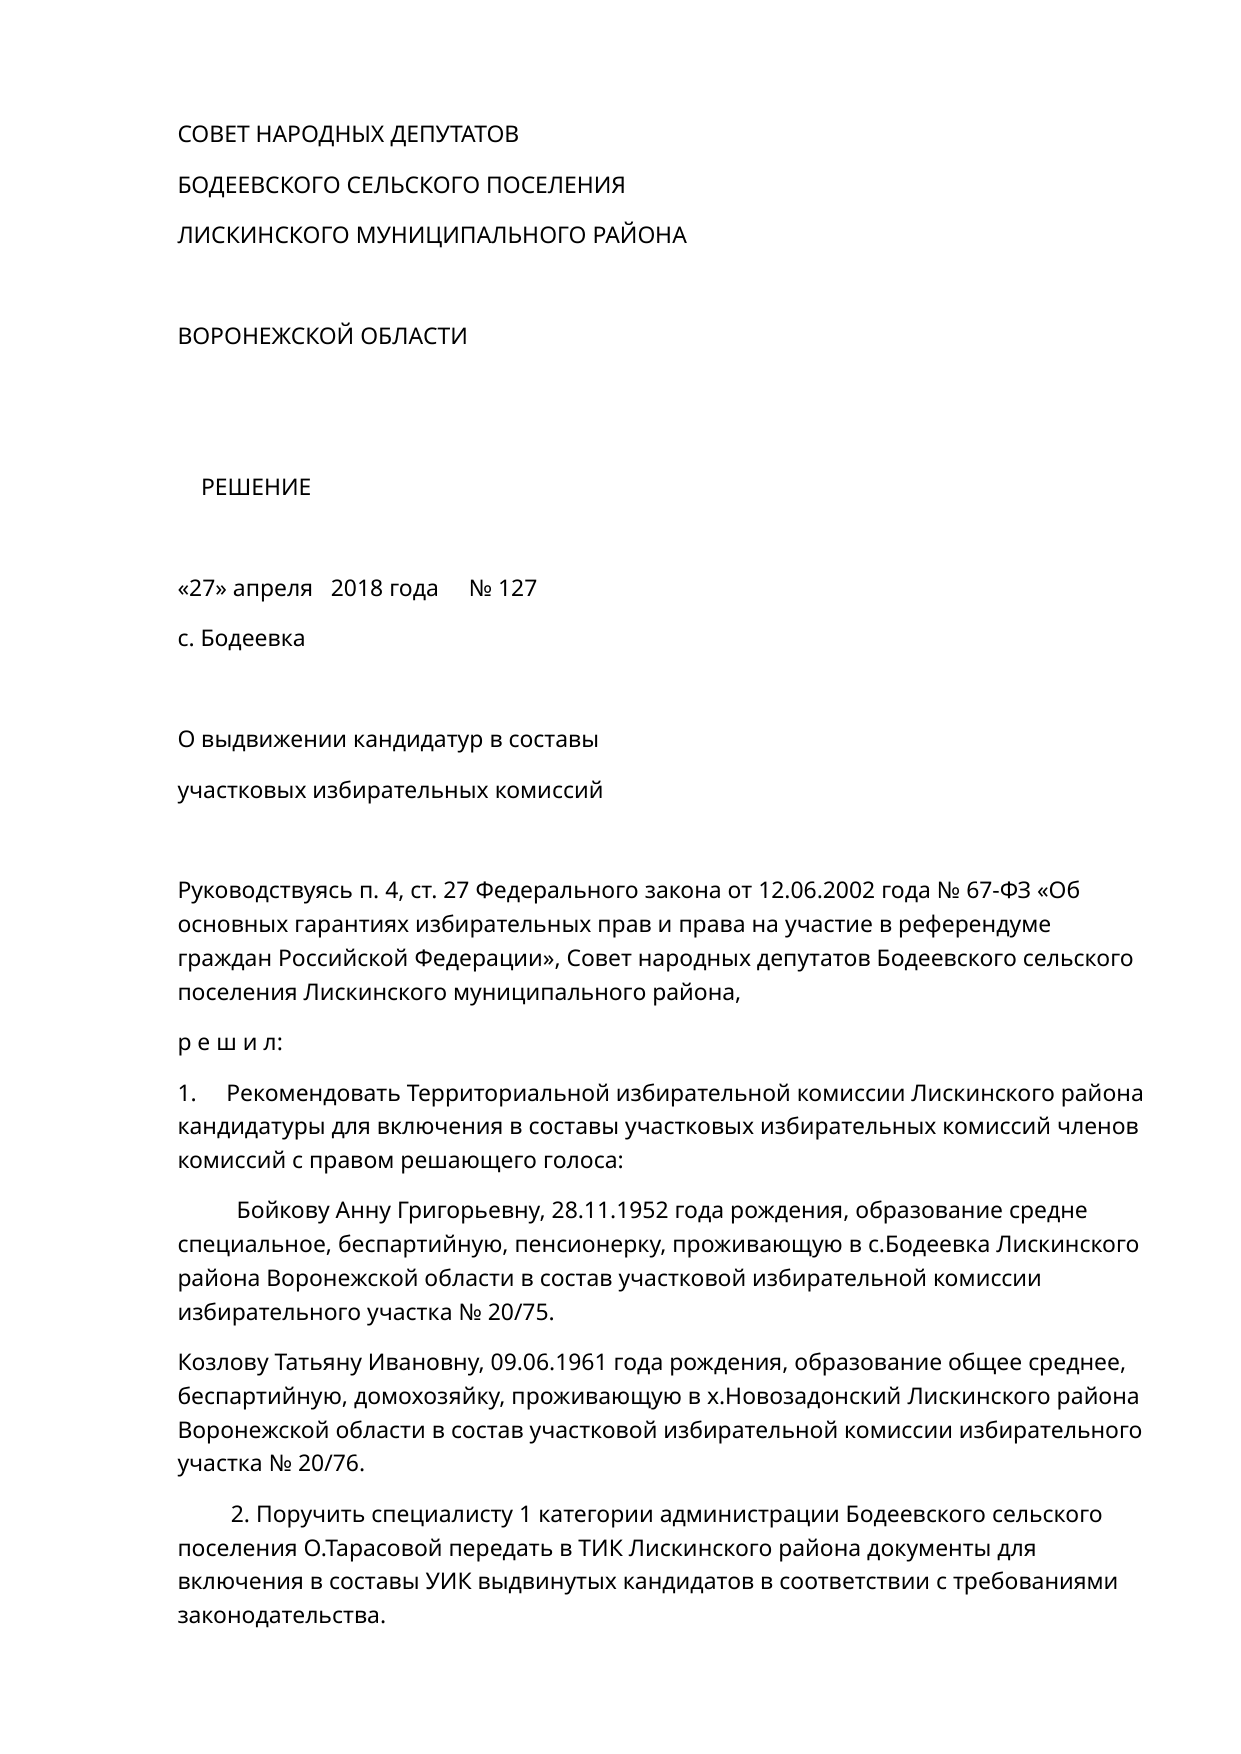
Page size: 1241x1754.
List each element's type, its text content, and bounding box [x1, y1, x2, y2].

text ЛИСКИНСКОГО МУНИЦИПАЛЬНОГО РАЙОНА [177, 219, 1152, 250]
text Козлову Татьяну Ивановну, 09.06.1961 года рождения, образование общее среднее, беспартийную, домохозяйку, проживающую в х.Новозадонский Лискинского района Воронежской области в состав участковой избирательной комиссии избирательного участка № 20/76. [177, 1346, 1152, 1478]
text Руководствуясь п. 4, ст. 27 Федерального закона от 12.06.2002 года № 67-ФЗ «Об основных гарантиях избирательных прав и права на участие в референдуме граждан Российской Федерации», Совет народных депутатов Бодеевского сельского поселения Лискинского муниципального района, [177, 874, 1152, 1007]
text с. Бодеевка [177, 622, 1152, 653]
text Бойкову Анну Григорьевну, 28.11.1952 года рождения, образование средне специальное, беспартийную, пенсионерку, проживающую в с.Бодеевка Лискинского района Воронежской области в состав участковой избирательной комиссии избирательного участка № 20/75. [177, 1194, 1152, 1327]
text р е ш и л: [177, 1026, 1152, 1057]
text участковых избирательных комиссий [177, 773, 1152, 805]
text ВОРОНЕЖСКОЙ ОБЛАСТИ [177, 320, 1152, 351]
text БОДЕЕВСКОГО СЕЛЬСКОГО ПОСЕЛЕНИЯ [177, 168, 1152, 200]
text О выдвижении кандидатур в составы [177, 723, 1152, 754]
text СОВЕТ НАРОДНЫХ ДЕПУТАТОВ [177, 118, 1152, 149]
text 2. Поручить специалисту 1 категории администрации Бодеевского сельского поселения О.Тарасовой передать в ТИК Лискинского района документы для включения в составы УИК выдвинутых кандидатов в соответствии с требованиями законодательства. [177, 1498, 1152, 1630]
text РЕШЕНИЕ [177, 471, 1152, 502]
text 1. Рекомендовать Территориальной избирательной комиссии Лискинского района кандидатуры для включения в составы участковых избирательных комиссий членов комиссий с правом решающего голоса: [177, 1076, 1152, 1175]
text «27» апреля 2018 года № 127 [177, 572, 1152, 603]
